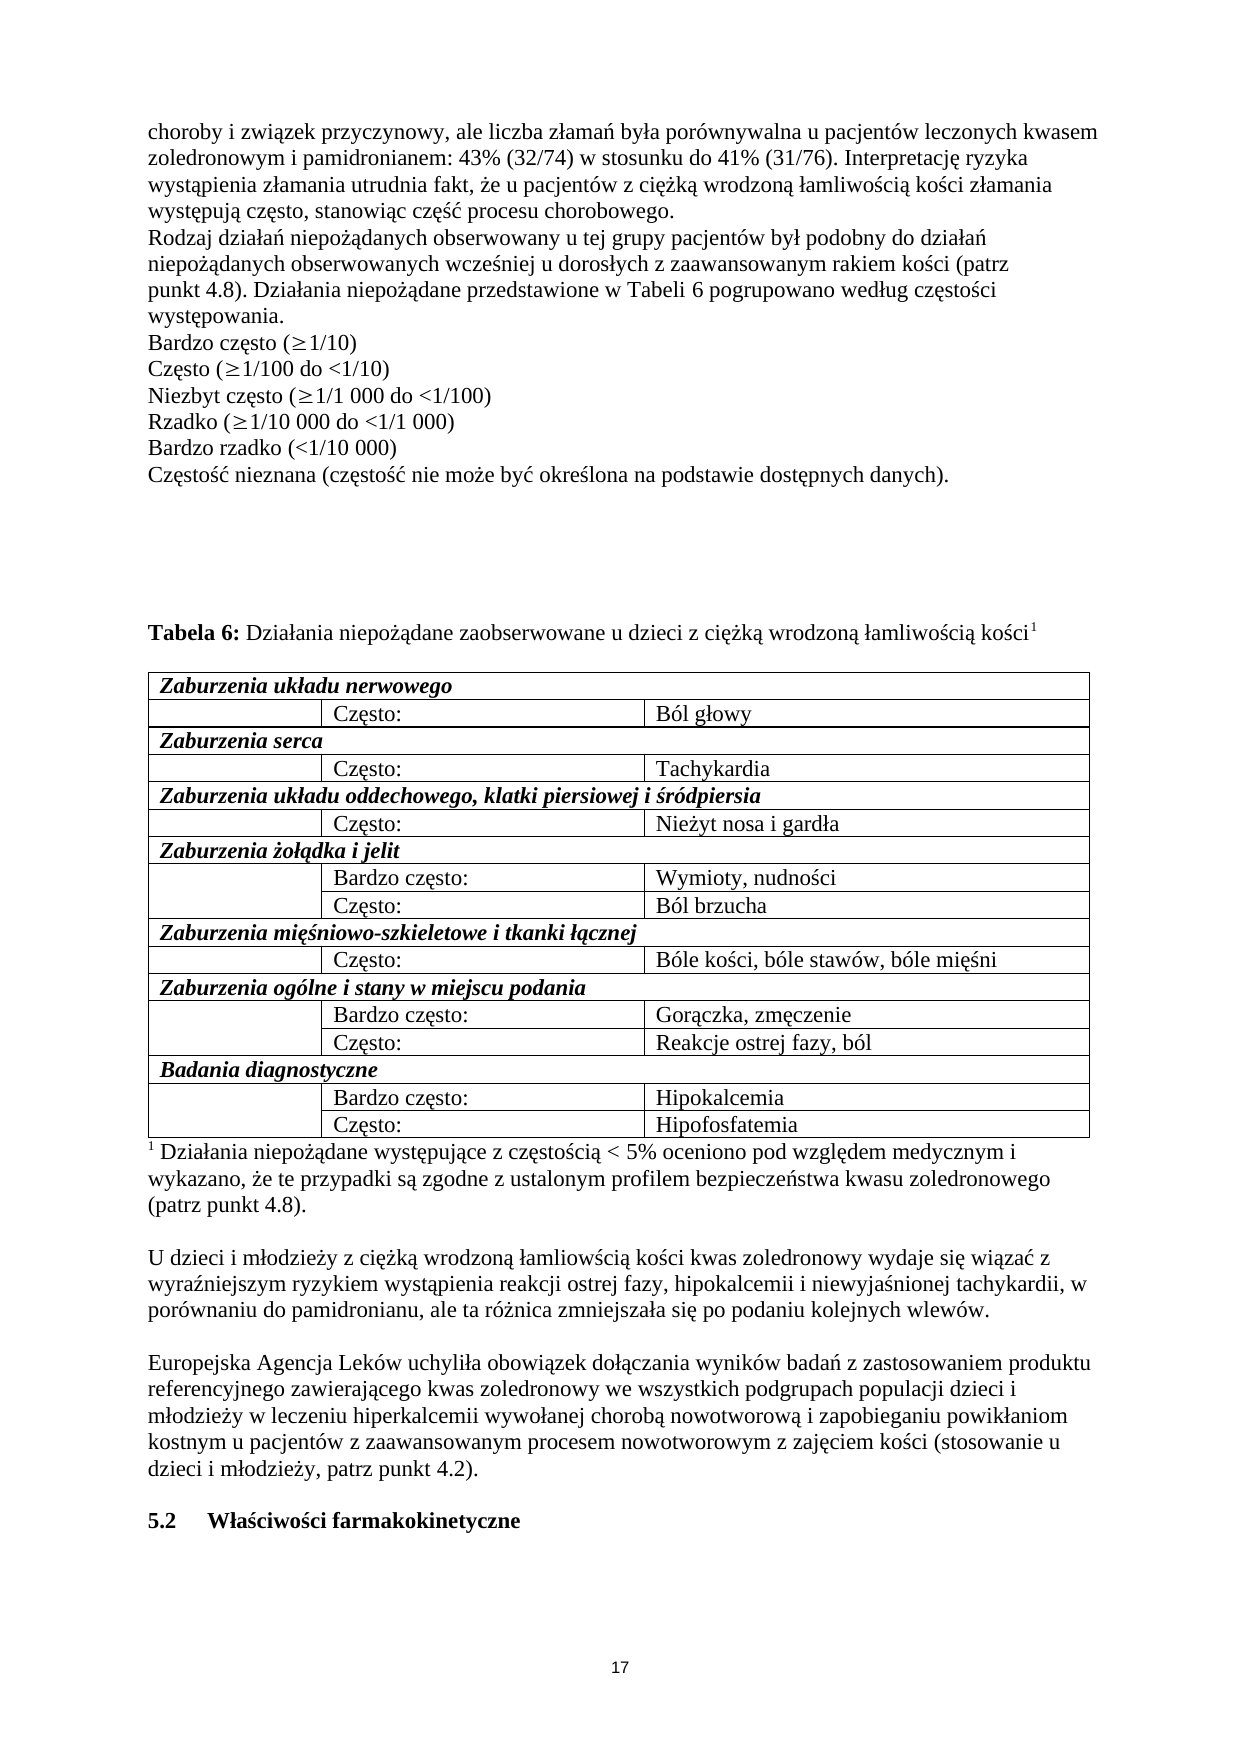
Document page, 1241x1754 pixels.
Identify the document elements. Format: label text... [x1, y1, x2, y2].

table_cell [149, 1001, 321, 1055]
text Europejska Agencja Leków uchyliła obowiązek dołączania wyników badań z zastosowaniem produktu referencyjnego zawierającego kwas zoledronowy we wszystkich podgrupach populacji dzieci i młodzieży w leczeniu hiperkalcemii wywołanej chorobą nowotworową i zapobieganiu powikłaniom kostnym u pacjentów z zaawansowanym procesem nowotworowym z zajęciem kości (stosowanie u dzieci i młodzieży, patrz punkt 4.2). [148, 1349, 1104, 1481]
table_cell Reakcje ostrej fazy, ból [645, 1029, 1089, 1055]
table_cell Często: [322, 947, 644, 973]
table_cell Często: [322, 892, 644, 918]
table_cell Gorączka, zmęczenie [645, 1001, 1089, 1028]
text 5.2 Właściwości farmakokinetyczne [148, 1507, 1092, 1534]
table_cell Zaburzenia żołądka i jelit [149, 837, 1089, 863]
table_cell Zaburzenia ogólne i stany w miejscu podania [149, 974, 1089, 1000]
table_cell Ból głowy [645, 700, 1089, 726]
table_cell Hipofosfatemia [645, 1111, 1089, 1137]
text Często (1/100 do <1/10) [148, 355, 1104, 382]
table_cell [149, 1084, 321, 1137]
table_cell [149, 864, 321, 918]
table_cell Zaburzenia mięśniowo-szkieletowe i tkanki łącznej [149, 919, 1089, 946]
table_cell Często: [322, 755, 644, 781]
table_cell Bardzo często: [322, 1084, 644, 1110]
text Bardzo rzadko (<1/10 000) [148, 434, 1104, 461]
table_cell Wymioty, nudności [645, 864, 1089, 891]
text Bardzo często (1/10) [148, 329, 1104, 355]
text Tabela 6: Działania niepożądane zaobserwowane u dzieci z ciężką wrodzoną łamliwością kości1 [148, 619, 1092, 645]
table_cell [149, 755, 321, 781]
text Rzadko (1/10 000 do <1/1 000) [148, 408, 1104, 434]
table_cell Bóle kości, bóle stawów, bóle mięśni [645, 947, 1089, 973]
table_cell Często: [322, 1111, 644, 1137]
text U dzieci i młodzieży z ciężką wrodzoną łamliowścią kości kwas zoledronowy wydaje się wiązać z wyraźniejszym ryzykiem wystąpienia reakcji ostrej fazy, hipokalcemii i niewyjaśnionej tachykardii, w porównaniu do pamidronianu, ale ta różnica zmniejszała się po podaniu kolejnych wlewów. [148, 1244, 1104, 1323]
table_cell Tachykardia [645, 755, 1089, 781]
table_cell Zaburzenia układu oddechowego, klatki piersiowej i śródpiersia [149, 782, 1089, 808]
table_cell Ból brzucha [645, 892, 1089, 918]
text Niezbyt często (1/1 000 do <1/100) [148, 382, 1104, 408]
table_cell Często: [322, 1029, 644, 1055]
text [148, 118, 1104, 223]
table_cell Często: [322, 700, 644, 726]
table_cell [149, 700, 321, 726]
table_cell Często: [322, 810, 644, 836]
table_cell Zaburzenia serca [149, 728, 1089, 754]
table_cell [149, 947, 321, 973]
text 1 Działania niepożądane występujące z częstością < 5% oceniono pod względem medycznym i wykazano, że te przypadki są zgodne z ustalonym profilem bezpieczeństwa kwasu zoledronowego (patrz punkt 4.8). [148, 1138, 1092, 1217]
table_cell Badania diagnostyczne [149, 1056, 1089, 1082]
table_cell Hipokalcemia [645, 1084, 1089, 1110]
table_cell Nieżyt nosa i gardła [645, 810, 1089, 836]
table_header Zaburzenia układu nerwowego [149, 673, 1089, 699]
table_cell Bardzo często: [322, 1001, 644, 1028]
text Rodzaj działań niepożądanych obserwowany u tej grupy pacjentów był podobny do działań niepożądanych obserwowanych wcześniej u dorosłych z zaawansowanym rakiem kości (patrz punkt 4.8). Działania niepożądane przedstawione w Tabeli 6 pogrupowano według częstości występowania. [148, 223, 1104, 329]
table_cell [149, 810, 321, 836]
text Częstość nieznana (częstość nie może być określona na podstawie dostępnych danych). [148, 461, 1104, 487]
table_cell Bardzo często: [322, 864, 644, 891]
